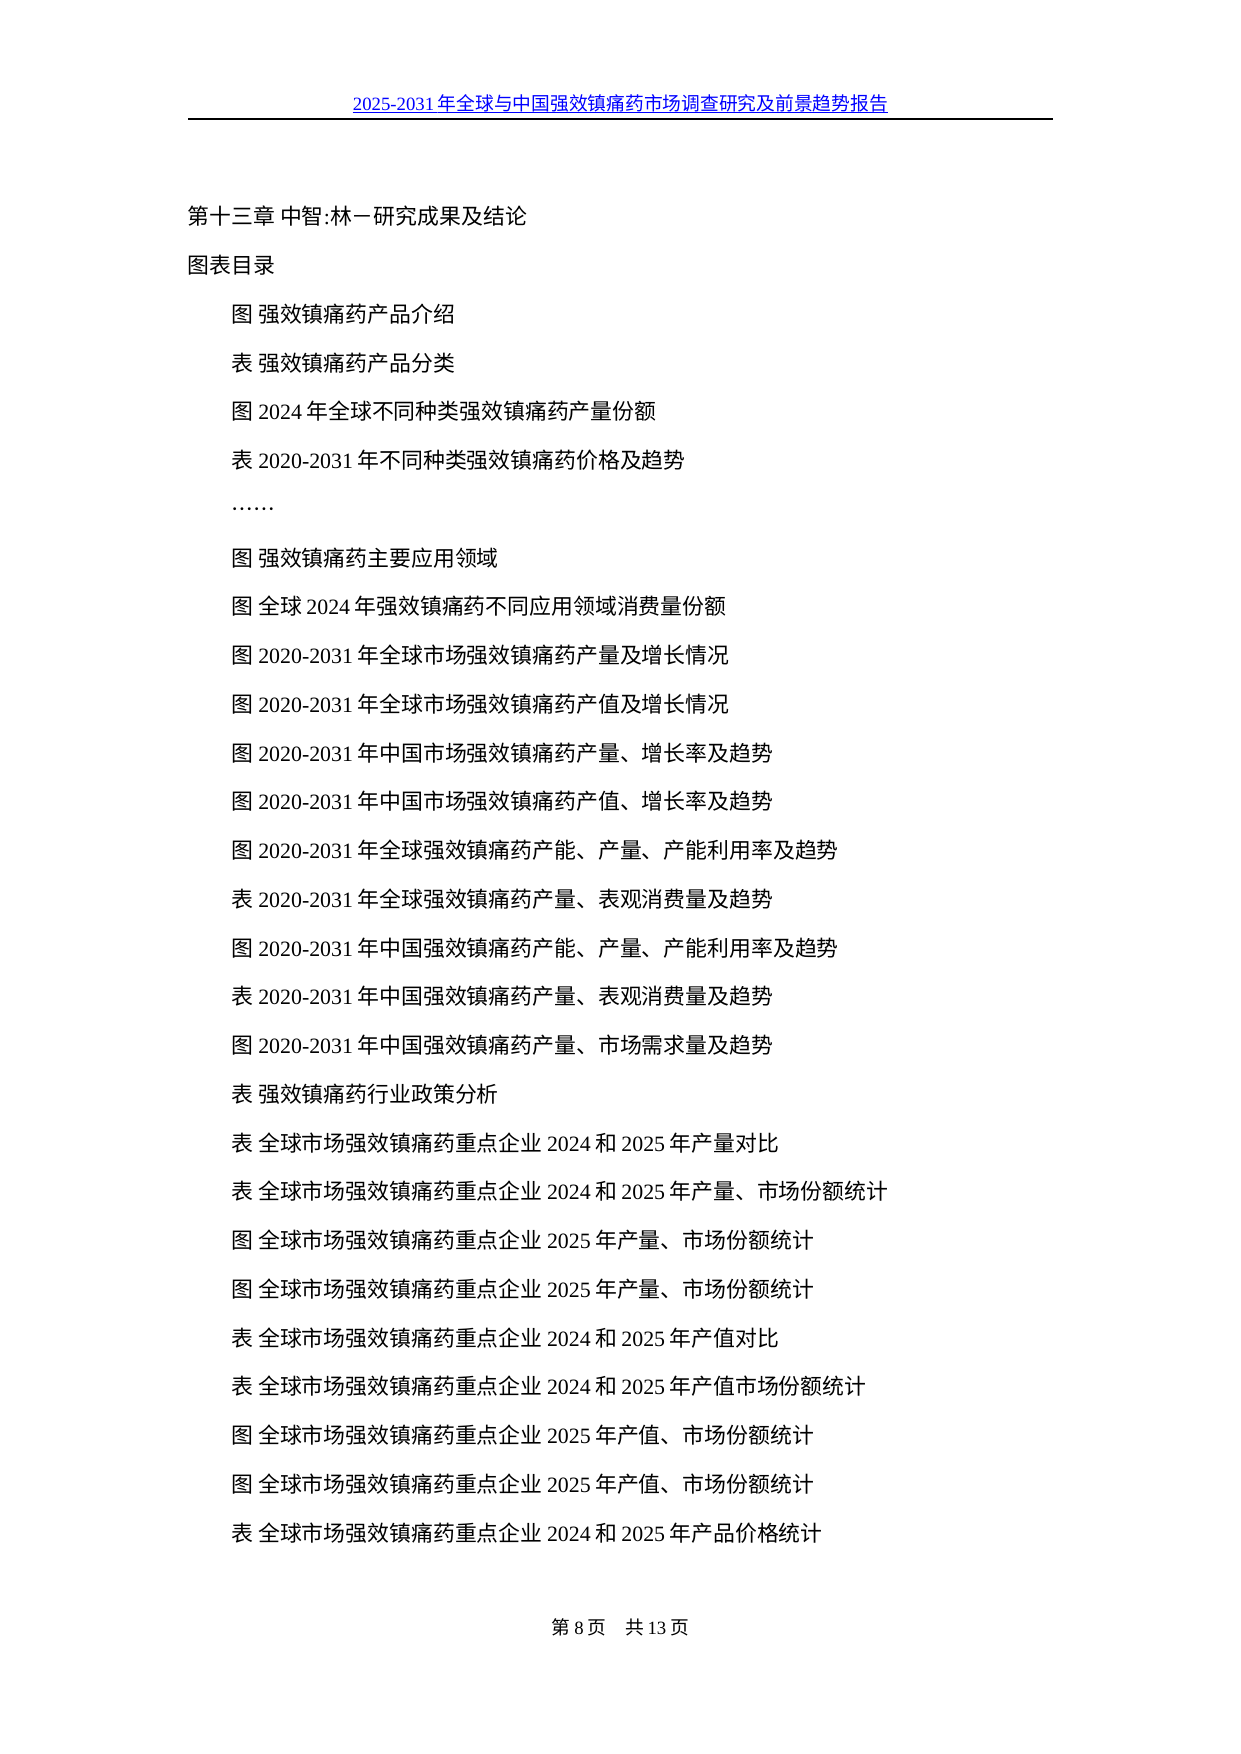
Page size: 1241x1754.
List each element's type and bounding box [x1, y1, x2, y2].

text [187, 150, 1053, 1548]
